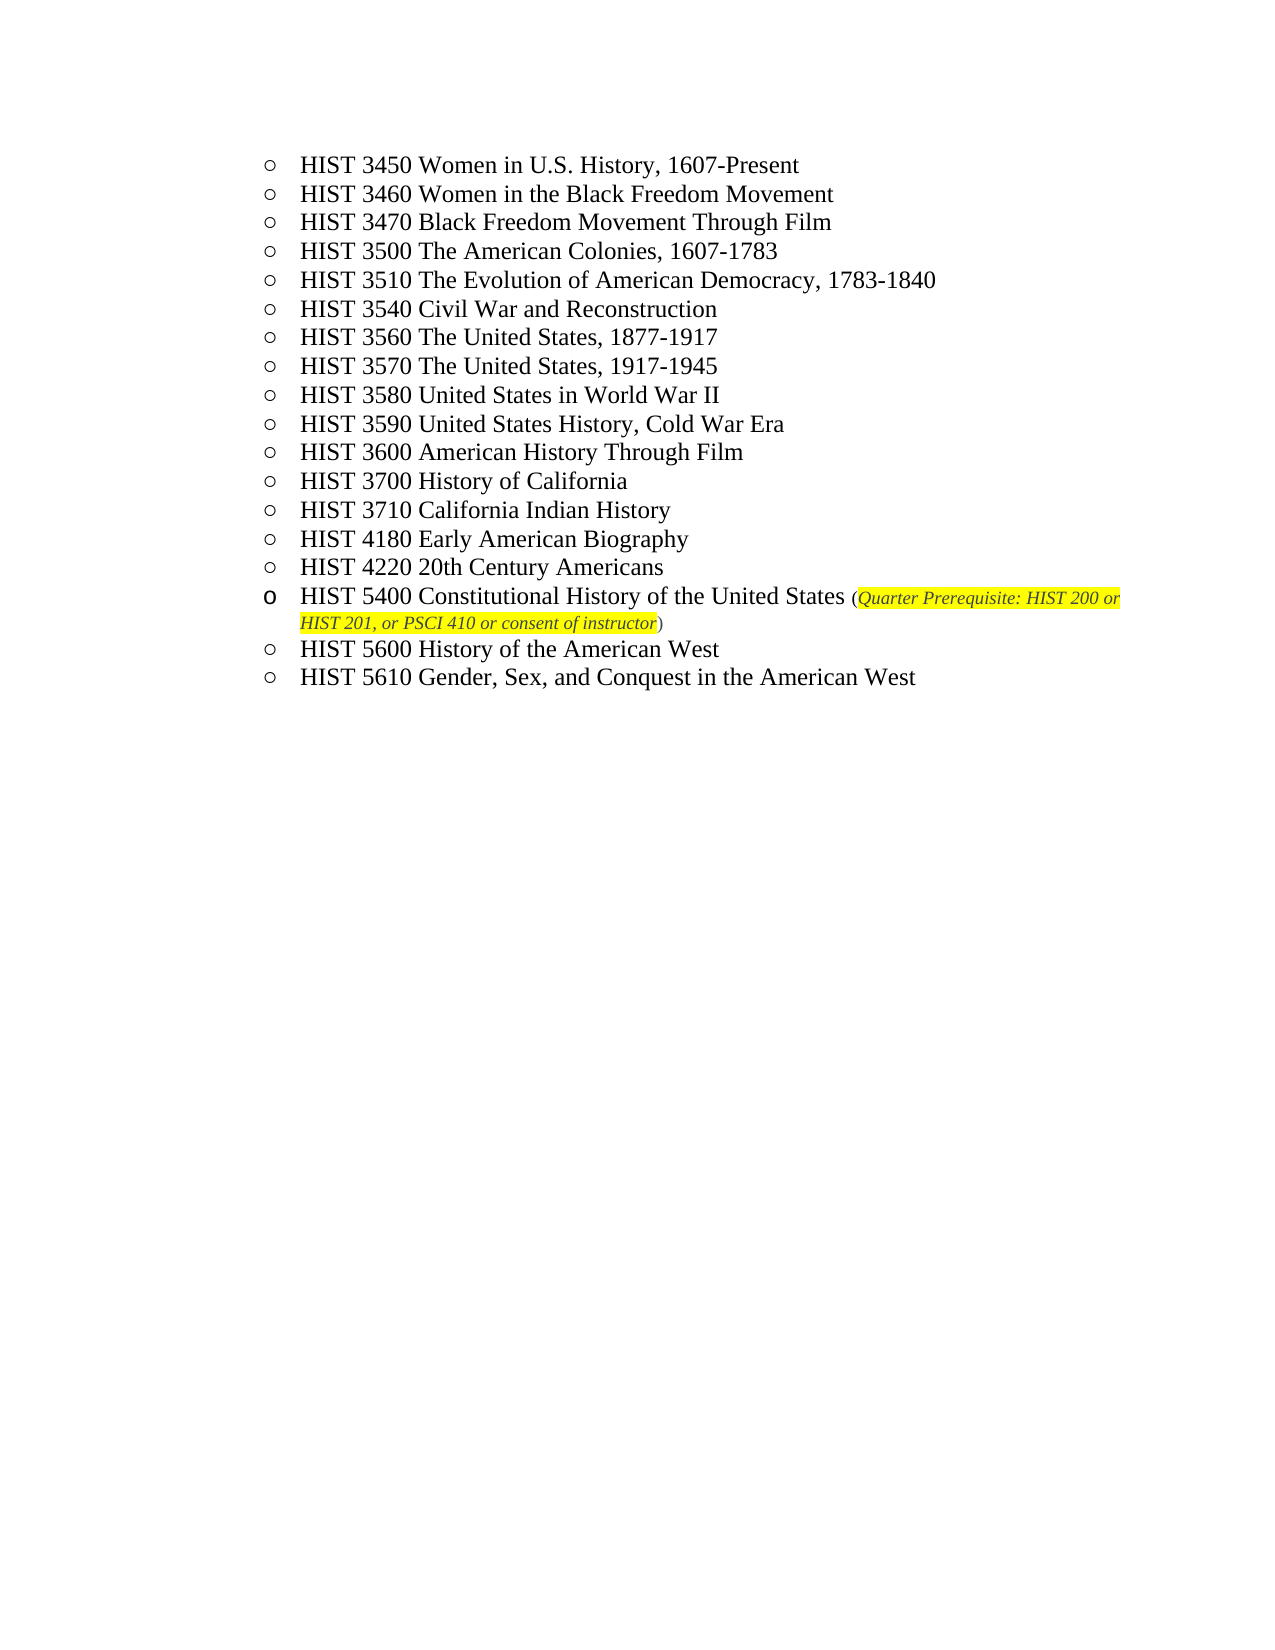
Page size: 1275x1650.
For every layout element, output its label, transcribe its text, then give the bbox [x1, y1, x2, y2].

list HIST 5400 Constitutional History of the United States (Quarter Prerequisite: HIST 200 or HIST 201, or PSCI 410 or consent of instructor) [262, 581, 1125, 634]
list HIST 3700 History of California [262, 466, 1125, 495]
list HIST 3580 United States in World War II [262, 380, 1125, 409]
list HIST 4220 20th Century Americans [262, 552, 1125, 581]
list HIST 3540 Civil War and Reconstruction [262, 294, 1125, 322]
list HIST 5610 Gender, Sex, and Conquest in the American West [262, 662, 1125, 691]
list HIST 3600 American History Through Film [262, 437, 1125, 466]
list HIST 3590 United States History, Cold War Era [262, 409, 1125, 437]
list HIST 3560 The United States, 1877-1917 [262, 322, 1125, 351]
list HIST 3470 Black Freedom Movement Through Film [262, 207, 1125, 236]
list HIST 4180 Early American Biography [262, 524, 1125, 552]
list HIST 3500 The American Colonies, 1607-1783 [262, 236, 1125, 265]
list HIST 3460 Women in the Black Freedom Movement [262, 179, 1125, 207]
list HIST 5600 History of the American West [262, 634, 1125, 662]
list HIST 3570 The United States, 1917-1945 [262, 351, 1125, 380]
list HIST 3710 California Indian History [262, 495, 1125, 524]
list HIST 3510 The Evolution of American Democracy, 1783-1840 [262, 265, 1125, 294]
list HIST 3450 Women in U.S. History, 1607-Present [262, 150, 1125, 179]
